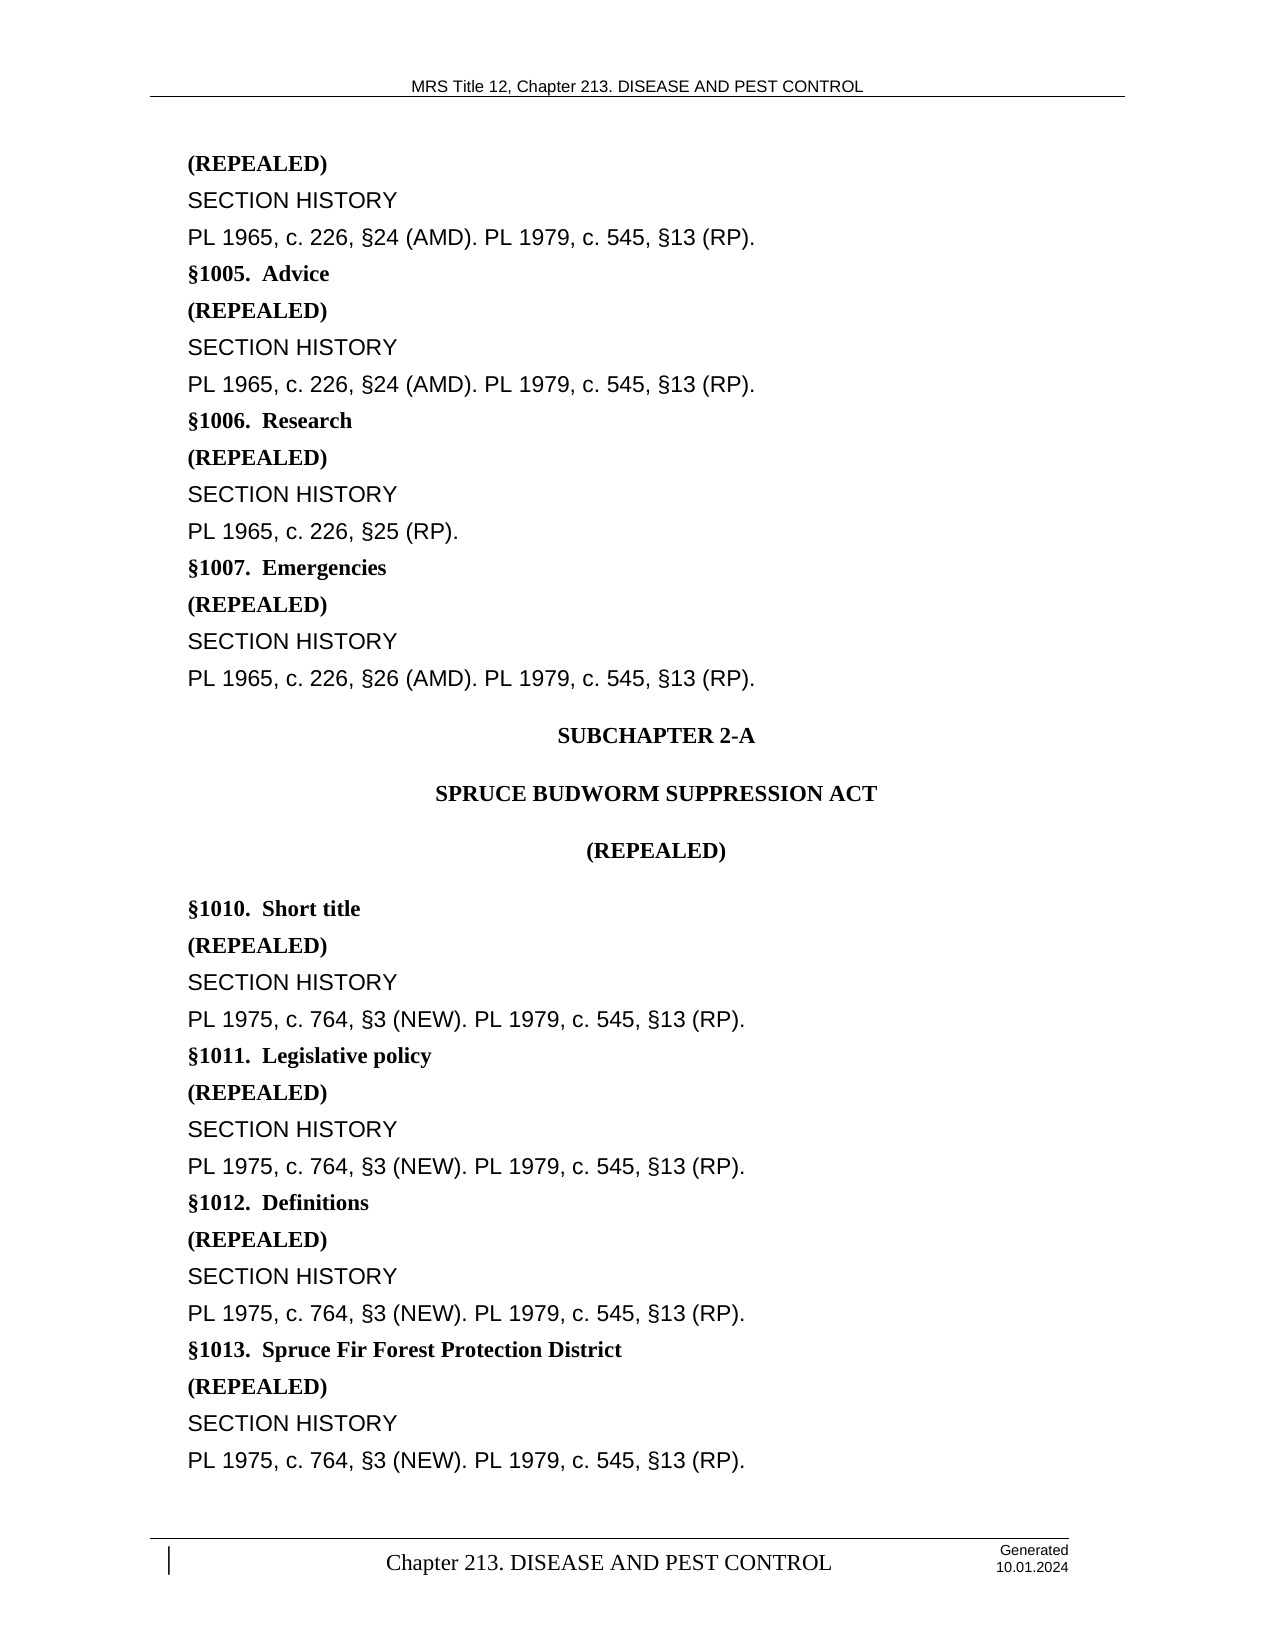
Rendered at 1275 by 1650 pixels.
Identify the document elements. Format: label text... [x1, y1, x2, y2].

text (REPEALED) [187, 1226, 1125, 1252]
text (REPEALED) [187, 444, 1125, 471]
text §1013. Spruce Fir Forest Protection District [187, 1336, 1125, 1363]
text (REPEALED) [187, 150, 1125, 176]
text SECTION HISTORY [187, 1263, 1125, 1289]
text PL 1975, c. 764, §3 (NEW). PL 1979, c. 545, §13 (RP). [187, 1006, 1125, 1032]
text (REPEALED) [187, 1373, 1125, 1399]
text §1010. Short title [187, 895, 1125, 922]
text §1005. Advice [187, 260, 1125, 287]
text SUBCHAPTER 2-A [187, 722, 1125, 749]
text SECTION HISTORY [187, 334, 1125, 360]
text PL 1965, c. 226, §26 (AMD). PL 1979, c. 545, §13 (RP). [187, 665, 1125, 691]
text §1007. Emergencies [187, 554, 1125, 581]
text SECTION HISTORY [187, 1410, 1125, 1436]
text (REPEALED) [187, 838, 1125, 864]
text (REPEALED) [187, 1079, 1125, 1105]
text SECTION HISTORY [187, 481, 1125, 507]
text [187, 371, 1125, 397]
text (REPEALED) [187, 297, 1125, 323]
text (REPEALED) [187, 932, 1125, 958]
text SECTION HISTORY [187, 628, 1125, 654]
text §1012. Definitions [187, 1189, 1125, 1216]
text §1006. Research [187, 407, 1125, 434]
text PL 1965, c. 226, §25 (RP). [187, 518, 1125, 544]
text §1011. Legislative policy [187, 1042, 1125, 1069]
text SECTION HISTORY [187, 1116, 1125, 1142]
text SECTION HISTORY [187, 969, 1125, 995]
text PL 1975, c. 764, §3 (NEW). PL 1979, c. 545, §13 (RP). [187, 1447, 1125, 1473]
text SPRUCE BUDWORM SUPPRESSION ACT [187, 780, 1125, 806]
text PL 1975, c. 764, §3 (NEW). PL 1979, c. 545, §13 (RP). [187, 1300, 1125, 1326]
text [187, 223, 1125, 250]
text SECTION HISTORY [187, 187, 1125, 213]
text PL 1975, c. 764, §3 (NEW). PL 1979, c. 545, §13 (RP). [187, 1153, 1125, 1179]
text (REPEALED) [187, 591, 1125, 618]
